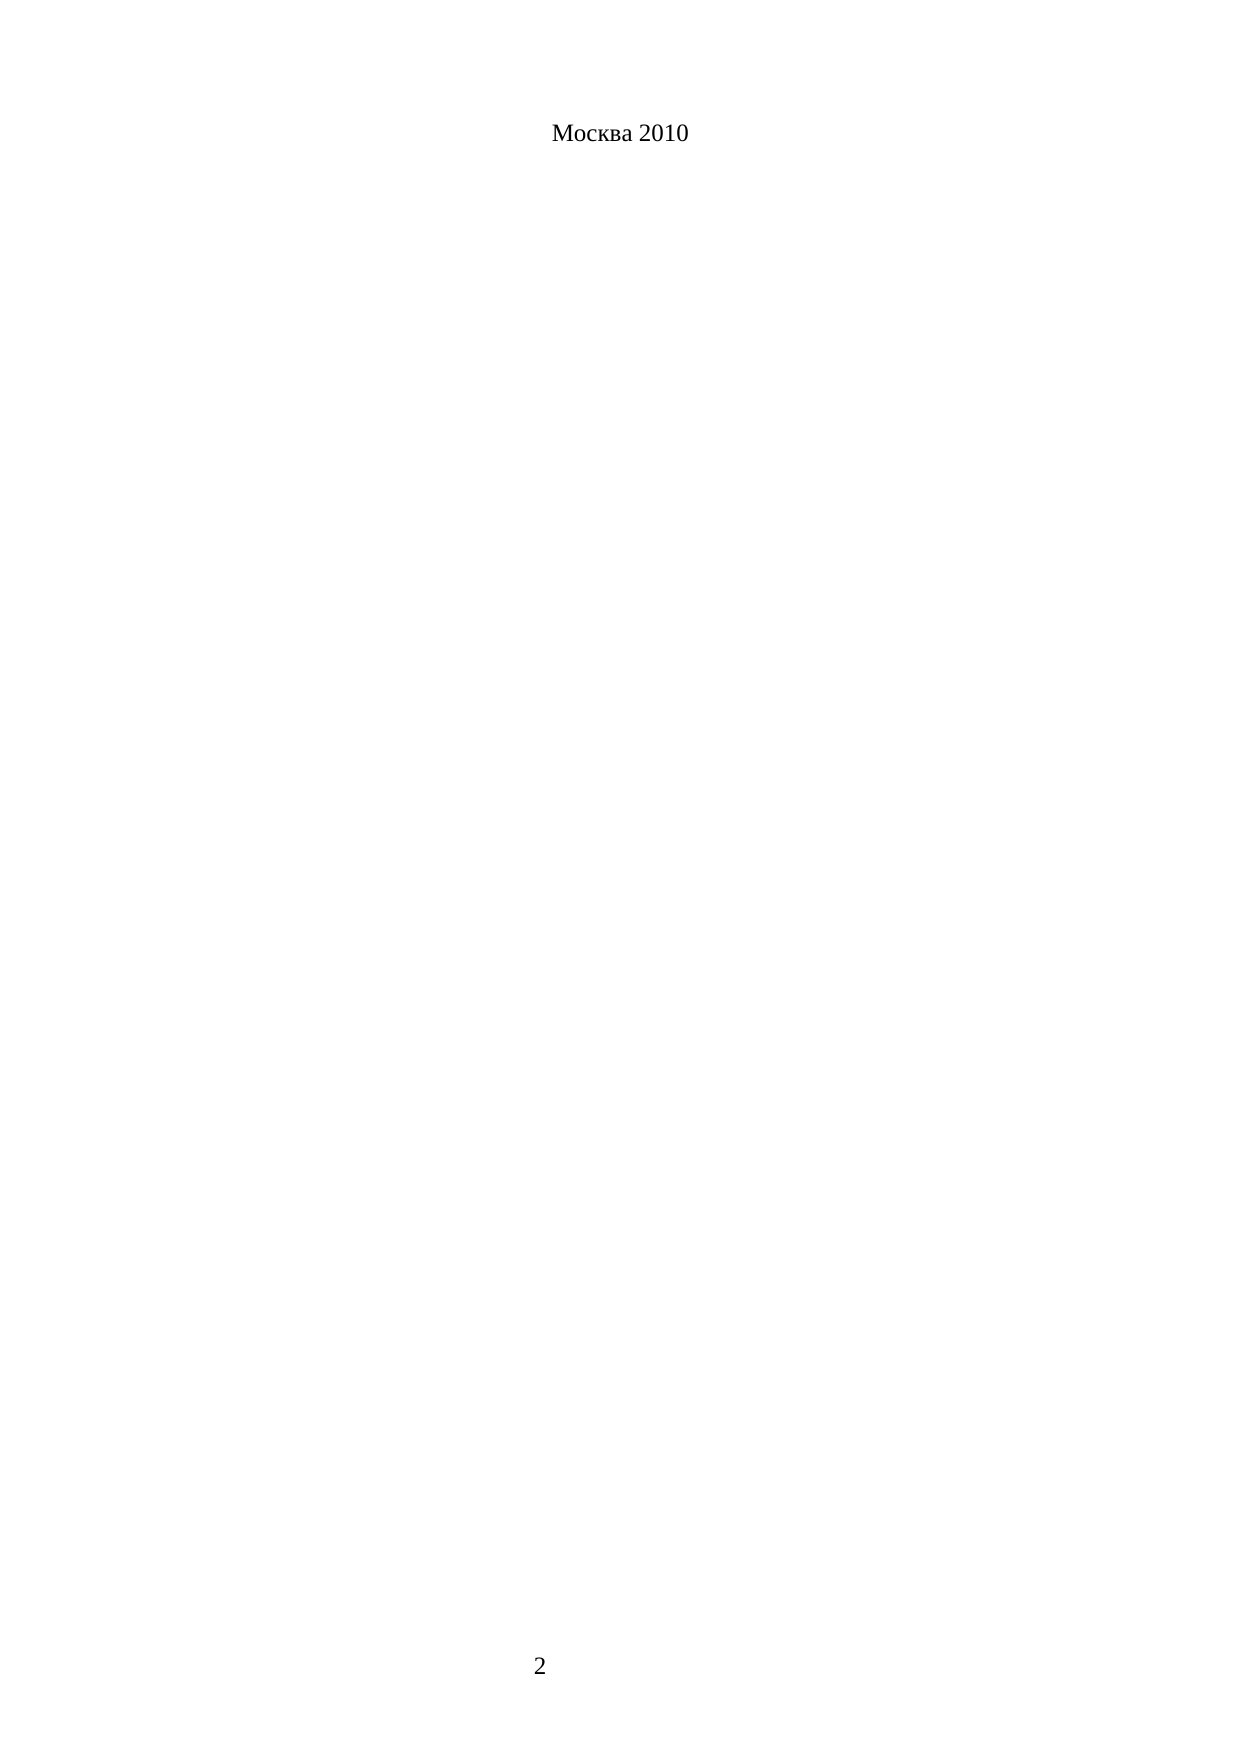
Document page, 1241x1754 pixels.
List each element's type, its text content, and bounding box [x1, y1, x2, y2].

text Москва 2010 [118, 118, 1122, 147]
